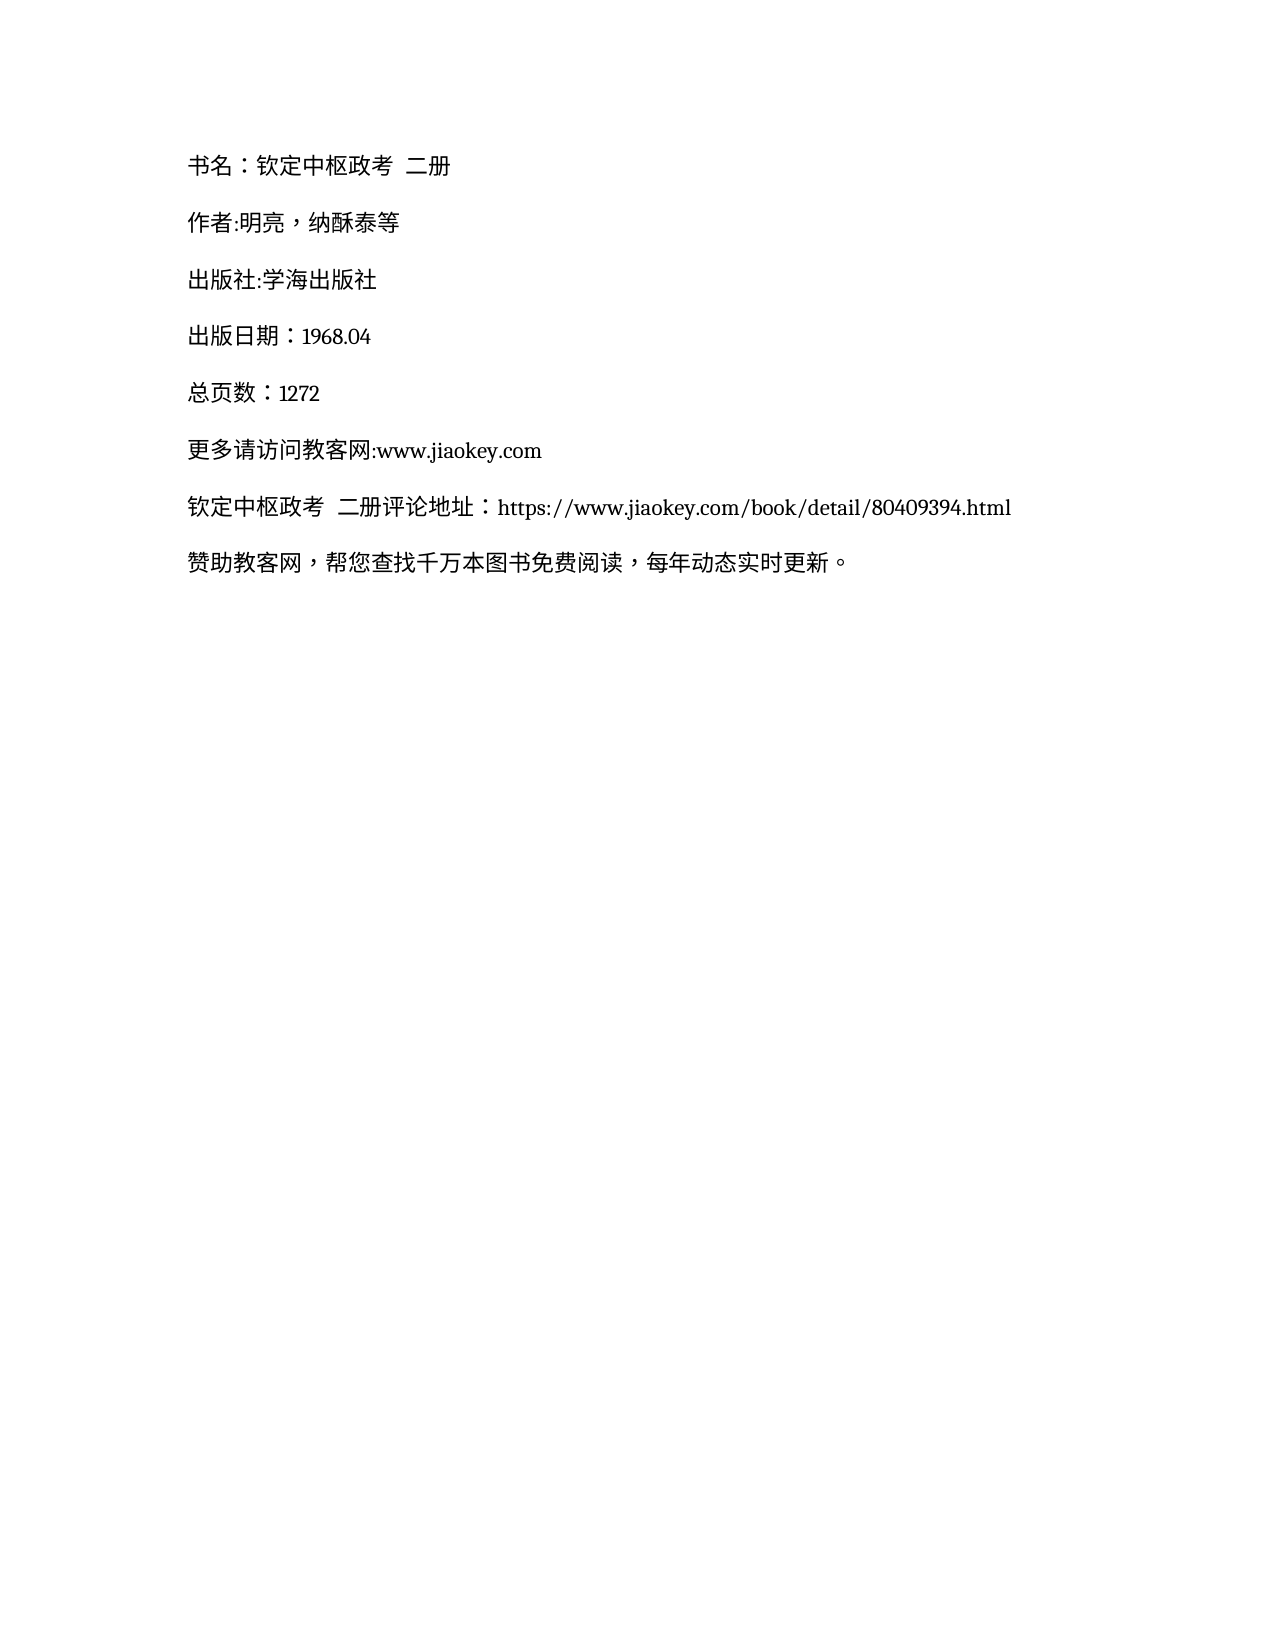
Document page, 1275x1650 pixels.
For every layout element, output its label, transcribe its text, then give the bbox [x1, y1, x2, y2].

text 总页数：1272 [187, 377, 1087, 408]
text 作者:明亮，纳酥泰等 [187, 207, 1087, 238]
text 出版日期：1968.04 [187, 320, 1087, 352]
text 钦定中枢政考 二册评论地址：https://www.jiaokey.com/book/detail/80409394.html [187, 491, 1087, 522]
text 出版社:学海出版社 [187, 263, 1087, 295]
text 赞助教客网，帮您查找千万本图书免费阅读，每年动态实时更新。 [187, 547, 1087, 579]
text 书名：钦定中枢政考 二册 [187, 150, 1087, 181]
text 更多请访问教客网:www.jiaokey.com [187, 434, 1087, 465]
